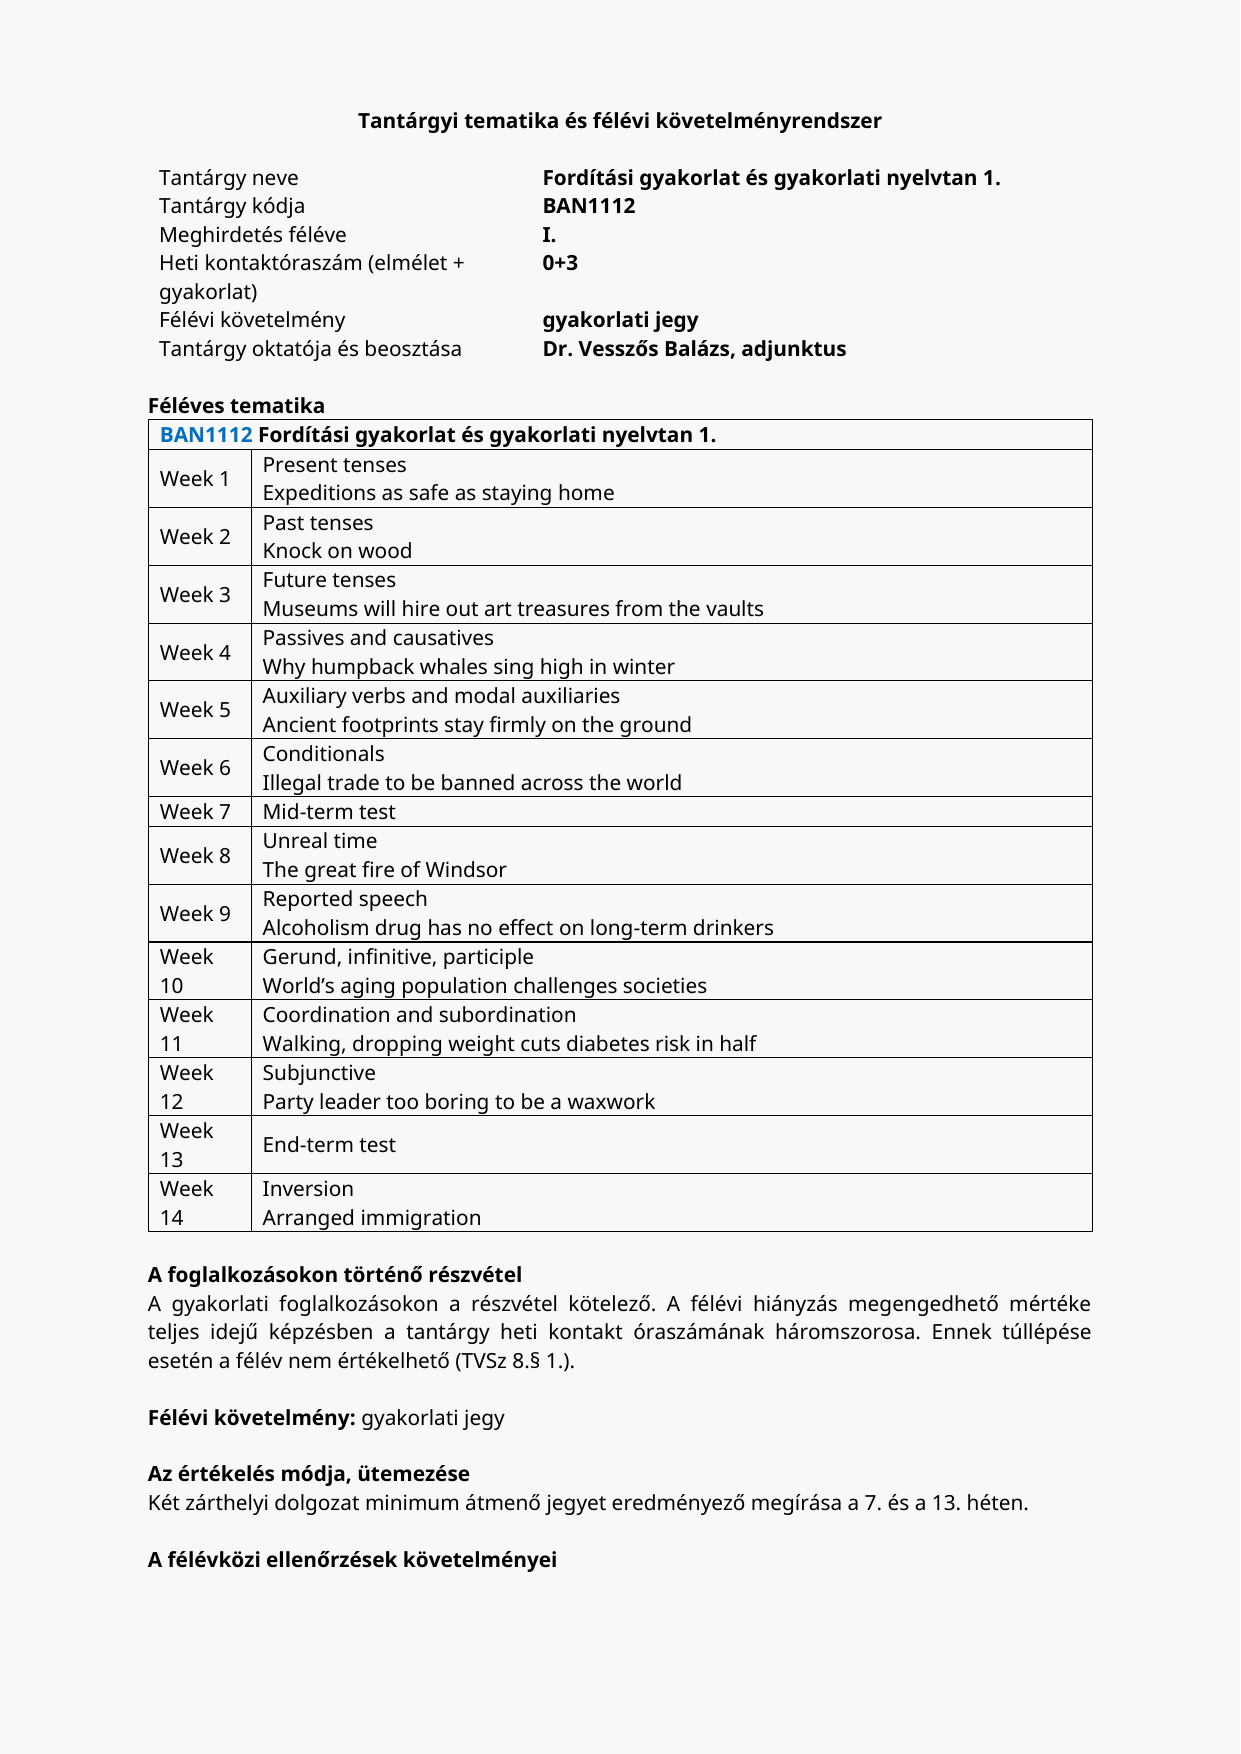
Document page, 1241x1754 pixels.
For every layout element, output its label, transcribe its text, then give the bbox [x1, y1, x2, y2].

table_cell Week 4 [149, 624, 251, 680]
table_cell Reported speech Alcoholism drug has no effect on long-term drinkers [252, 885, 1092, 941]
table_cell Tantárgy kódja [148, 192, 531, 220]
table_cell Week 2 [149, 508, 251, 564]
table_cell Week 10 [149, 943, 251, 999]
table_cell Subjunctive Party leader too boring to be a waxwork [252, 1058, 1092, 1115]
text Féléves tematika [148, 391, 1092, 419]
table_cell Conditionals Illegal trade to be banned across the world [252, 739, 1092, 796]
table_cell Week 6 [149, 739, 251, 796]
table_cell 0+3 [531, 249, 1092, 305]
table_cell Dr. Vesszős Balázs, adjunktus [531, 334, 1092, 362]
table_cell Week 11 [149, 1000, 251, 1057]
table_header Fordítási gyakorlat és gyakorlati nyelvtan 1. [531, 163, 1092, 192]
table_cell BAN1112 [531, 192, 1092, 220]
table_cell Week 7 [149, 797, 251, 826]
table_cell Inversion Arranged immigration [252, 1174, 1092, 1231]
table_cell Past tenses Knock on wood [252, 508, 1092, 564]
table_cell Tantárgy oktatója és beosztása [148, 334, 531, 362]
table_cell Week 8 [149, 827, 251, 883]
text A foglalkozásokon történő részvétel [148, 1261, 1092, 1289]
table_cell Week 1 [149, 450, 251, 507]
table_header Tantárgy neve [148, 163, 531, 192]
table_cell I. [531, 220, 1092, 248]
table_cell Week 9 [149, 885, 251, 941]
table_cell Coordination and subordination Walking, dropping weight cuts diabetes risk in half [252, 1000, 1092, 1057]
table_cell Heti kontaktóraszám (elmélet + gyakorlat) [148, 249, 531, 305]
text A félévközi ellenőrzések követelményei [148, 1545, 1092, 1573]
table_cell Week 14 [149, 1174, 251, 1231]
table_cell Mid-term test [252, 797, 1092, 826]
table_cell Passives and causatives Why humpback whales sing high in winter [252, 624, 1092, 680]
table_cell Gerund, infinitive, participle World’s aging population challenges societies [252, 943, 1092, 999]
table_cell Week 13 [149, 1116, 251, 1173]
text Az értékelés módja, ütemezése [148, 1459, 1092, 1488]
text Tantárgyi tematika és félévi követelményrendszer [148, 106, 1092, 135]
table_cell Future tenses Museums will hire out art treasures from the vaults [252, 566, 1092, 622]
table_cell gyakorlati jegy [531, 305, 1092, 334]
table_cell Unreal time The great fire of Windsor [252, 827, 1092, 883]
table_header BAN1112 Fordítási gyakorlat és gyakorlati nyelvtan 1. [149, 420, 1092, 449]
table_cell End-term test [252, 1116, 1092, 1173]
table_cell Week 5 [149, 681, 251, 738]
table_cell Week 12 [149, 1058, 251, 1115]
table_cell Meghirdetés féléve [148, 220, 531, 248]
table_cell Félévi követelmény [148, 305, 531, 334]
text Két zárthelyi dolgozat minimum átmenő jegyet eredményező megírása a 7. és a 13. héten. [148, 1488, 1092, 1516]
text A gyakorlati foglalkozásokon a részvétel kötelező. A félévi hiányzás megengedhető mértéke teljes idejű képzésben a tantárgy heti kontakt óraszámának háromszorosa. Ennek túllépése esetén a félév nem értékelhető (TVSz 8.§ 1.). [148, 1289, 1092, 1374]
table_cell Present tenses Expeditions as safe as staying home [252, 450, 1092, 507]
table_cell Week 3 [149, 566, 251, 622]
table_cell Auxiliary verbs and modal auxiliaries Ancient footprints stay firmly on the ground [252, 681, 1092, 738]
text Félévi követelmény: gyakorlati jegy [148, 1403, 1092, 1431]
